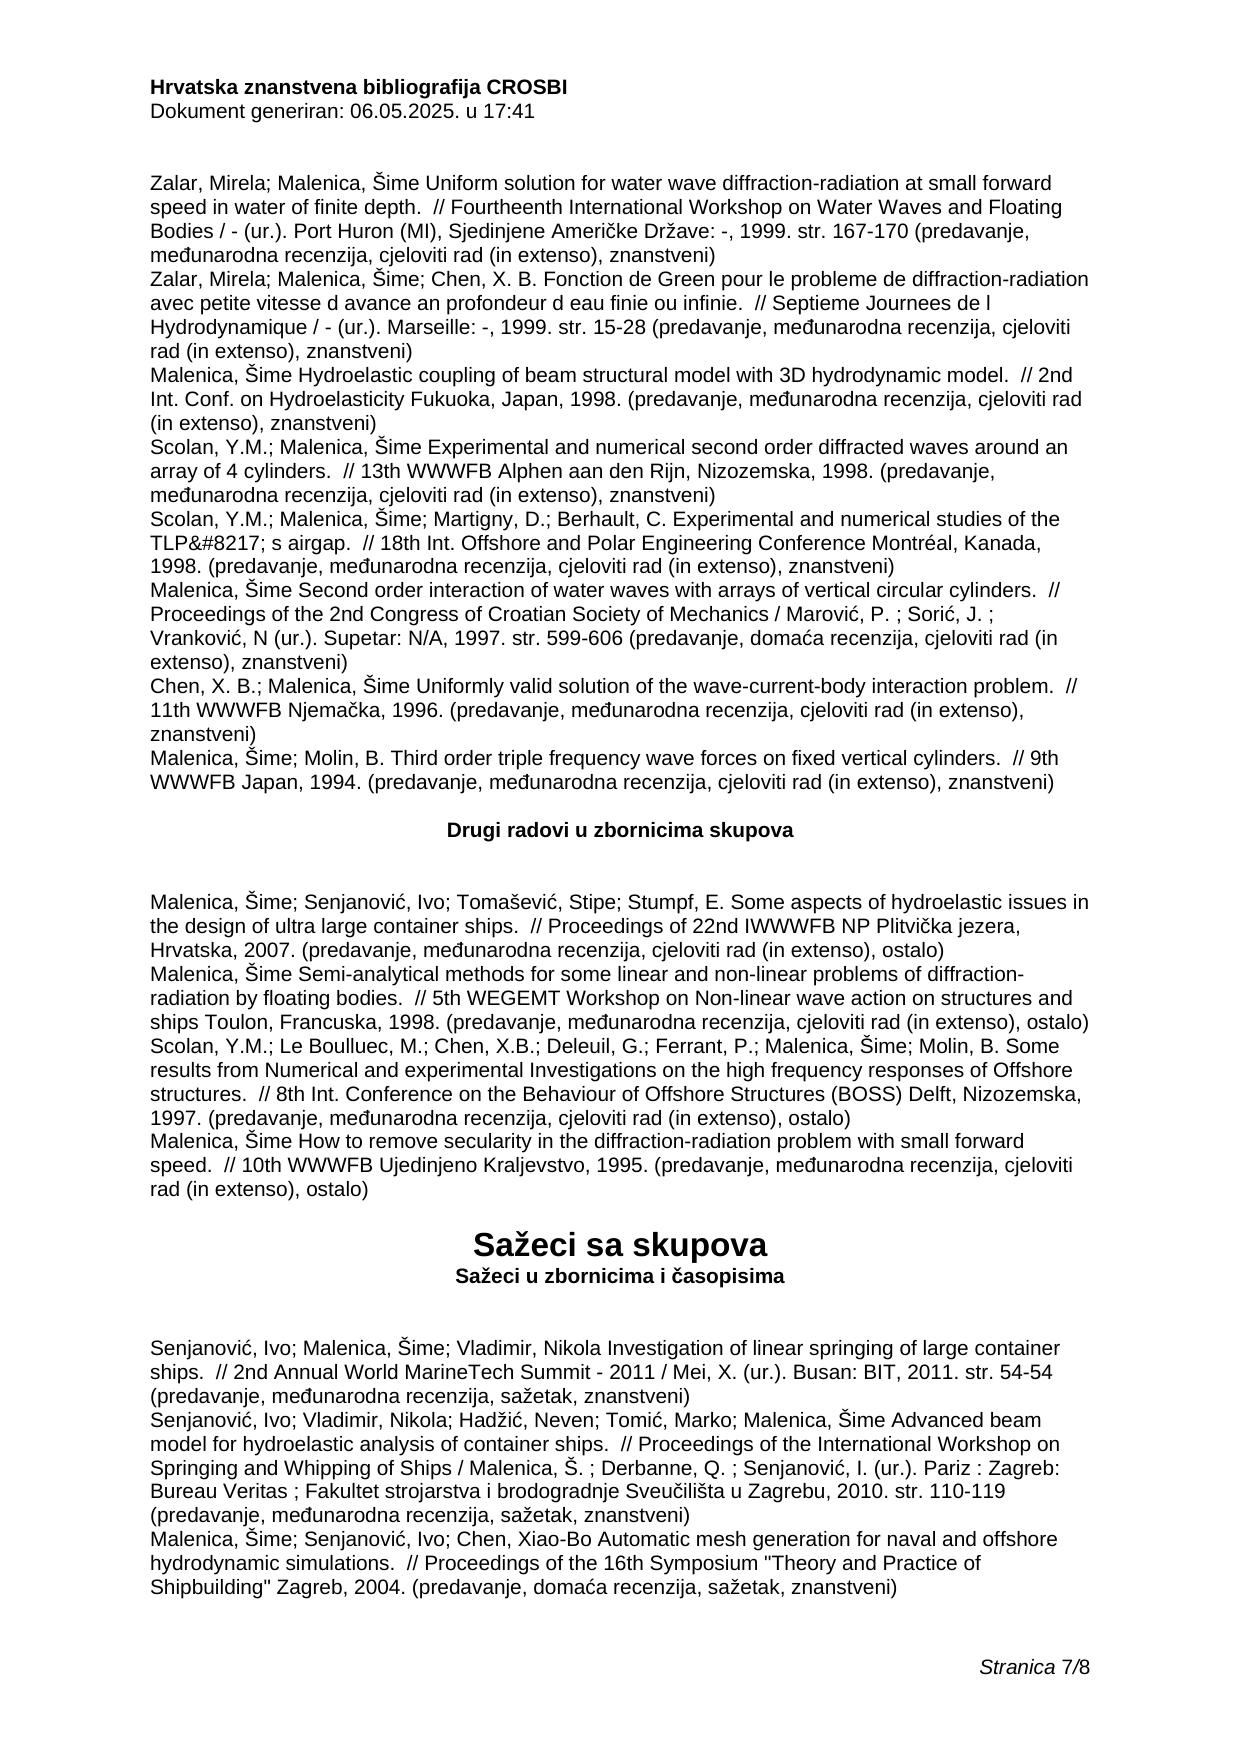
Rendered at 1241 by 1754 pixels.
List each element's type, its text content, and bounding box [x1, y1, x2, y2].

text Chen, X. B.; Malenica, Šime [150, 674, 1090, 746]
text Scolan, Y.M.; Malenica, Šime; Martigny, D.; Berhault, C. [150, 506, 1090, 578]
subtitle Sažeci sa skupova [150, 1225, 1090, 1264]
text Malenica, Šime; Senjanović, Ivo; Chen, Xiao-Bo [150, 1527, 1090, 1599]
text Zalar, Mirela; Malenica, Šime [150, 171, 1090, 267]
subtitle Sažeci u zbornicima i časopisima [150, 1264, 1090, 1288]
text Malenica, Šime; Senjanović, Ivo; Tomašević, Stipe; Stumpf, E. [150, 890, 1090, 962]
subtitle Drugi radovi u zbornicima skupova [150, 818, 1090, 842]
text Malenica, Šime [150, 578, 1090, 674]
text Senjanović, Ivo; Malenica, Šime; Vladimir, Nikola [150, 1336, 1090, 1407]
text Malenica, Šime; Molin, B. [150, 746, 1090, 794]
text Scolan, Y.M.; Malenica, Šime [150, 434, 1090, 506]
text Zalar, Mirela; Malenica, Šime; Chen, X. B. [150, 267, 1090, 363]
text Malenica, Šime [150, 1129, 1090, 1201]
text Malenica, Šime [150, 962, 1090, 1033]
text Senjanović, Ivo; Vladimir, Nikola; Hadžić, Neven; Tomić, Marko; Malenica, Šime [150, 1407, 1090, 1527]
text Malenica, Šime [150, 363, 1090, 434]
text Scolan, Y.M.; Le Boulluec, M.; Chen, X.B.; Deleuil, G.; Ferrant, P.; Malenica, Šime; Molin, B. [150, 1033, 1090, 1129]
